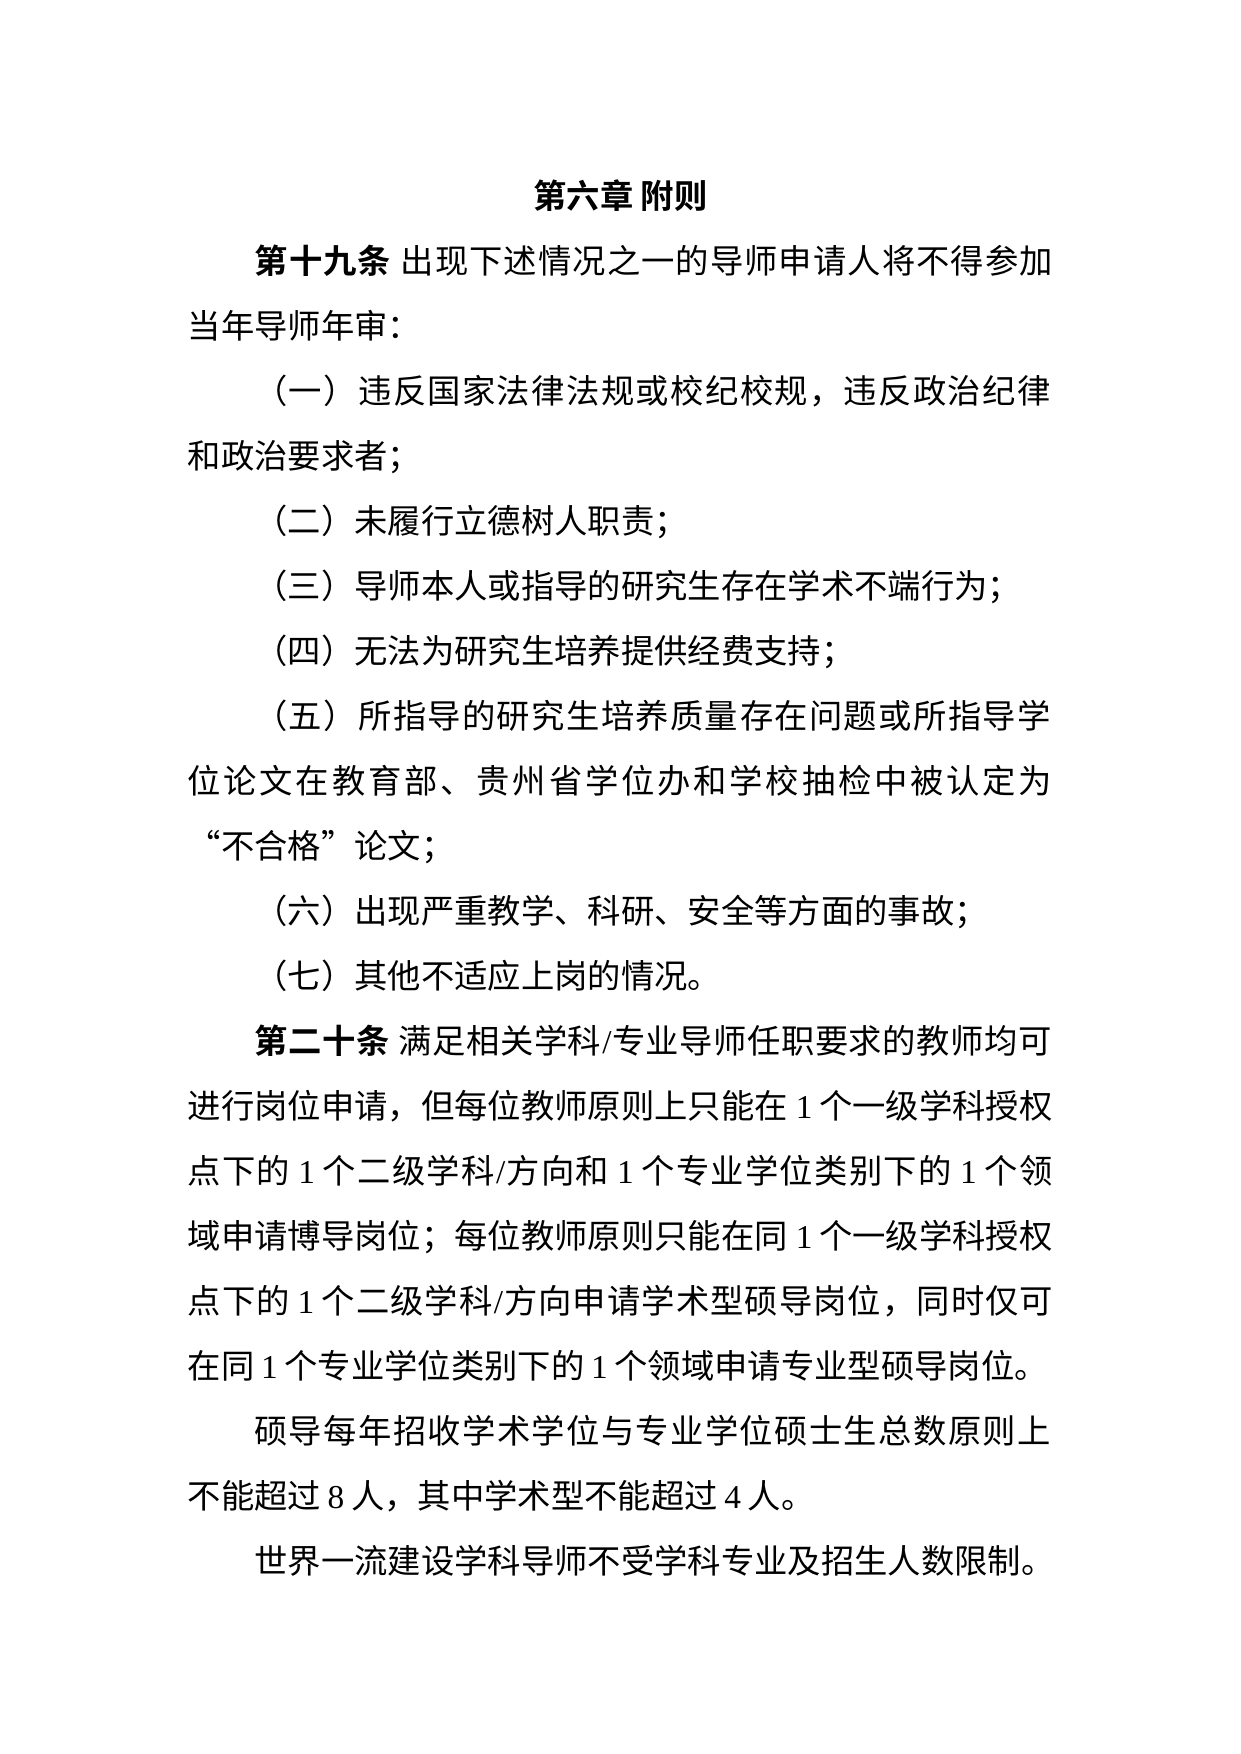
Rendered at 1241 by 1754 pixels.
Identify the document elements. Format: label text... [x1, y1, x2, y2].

text 第六章 附则 [187, 162, 1053, 227]
text （五）所指导的研究生培养质量存在问题或所指导学位论文在教育部、贵州省学位办和学校抽检中被认定为“不合格”论文； [187, 682, 1053, 877]
text 第二十条 满足相关学科/专业导师任职要求的教师均可进行岗位申请，但每位教师原则上只能在1个一级学科授权点下的1个二级学科/方向和1个专业学位类别下的1个领域申请博导岗位；每位教师原则只能在同1个一级学科授权点下的1个二级学科/方向申请学术型硕导岗位，同时仅可在同1个专业学位类别下的1个领域申请专业型硕导岗位。 [187, 1007, 1053, 1397]
text （二）未履行立德树人职责； [187, 487, 1053, 552]
text 世界一流建设学科导师不受学科专业及招生人数限制。 [187, 1527, 1053, 1592]
text 硕导每年招收学术学位与专业学位硕士生总数原则上不能超过8人，其中学术型不能超过4人。 [187, 1397, 1053, 1527]
text （六）出现严重教学、科研、安全等方面的事故； [187, 877, 1053, 942]
text （三）导师本人或指导的研究生存在学术不端行为； [187, 552, 1053, 617]
text （七）其他不适应上岗的情况。 [187, 942, 1053, 1007]
text （一）违反国家法律法规或校纪校规，违反政治纪律和政治要求者； [187, 357, 1053, 487]
text 第十九条 出现下述情况之一的导师申请人将不得参加当年导师年审： [187, 227, 1053, 357]
text （四）无法为研究生培养提供经费支持； [187, 617, 1053, 682]
